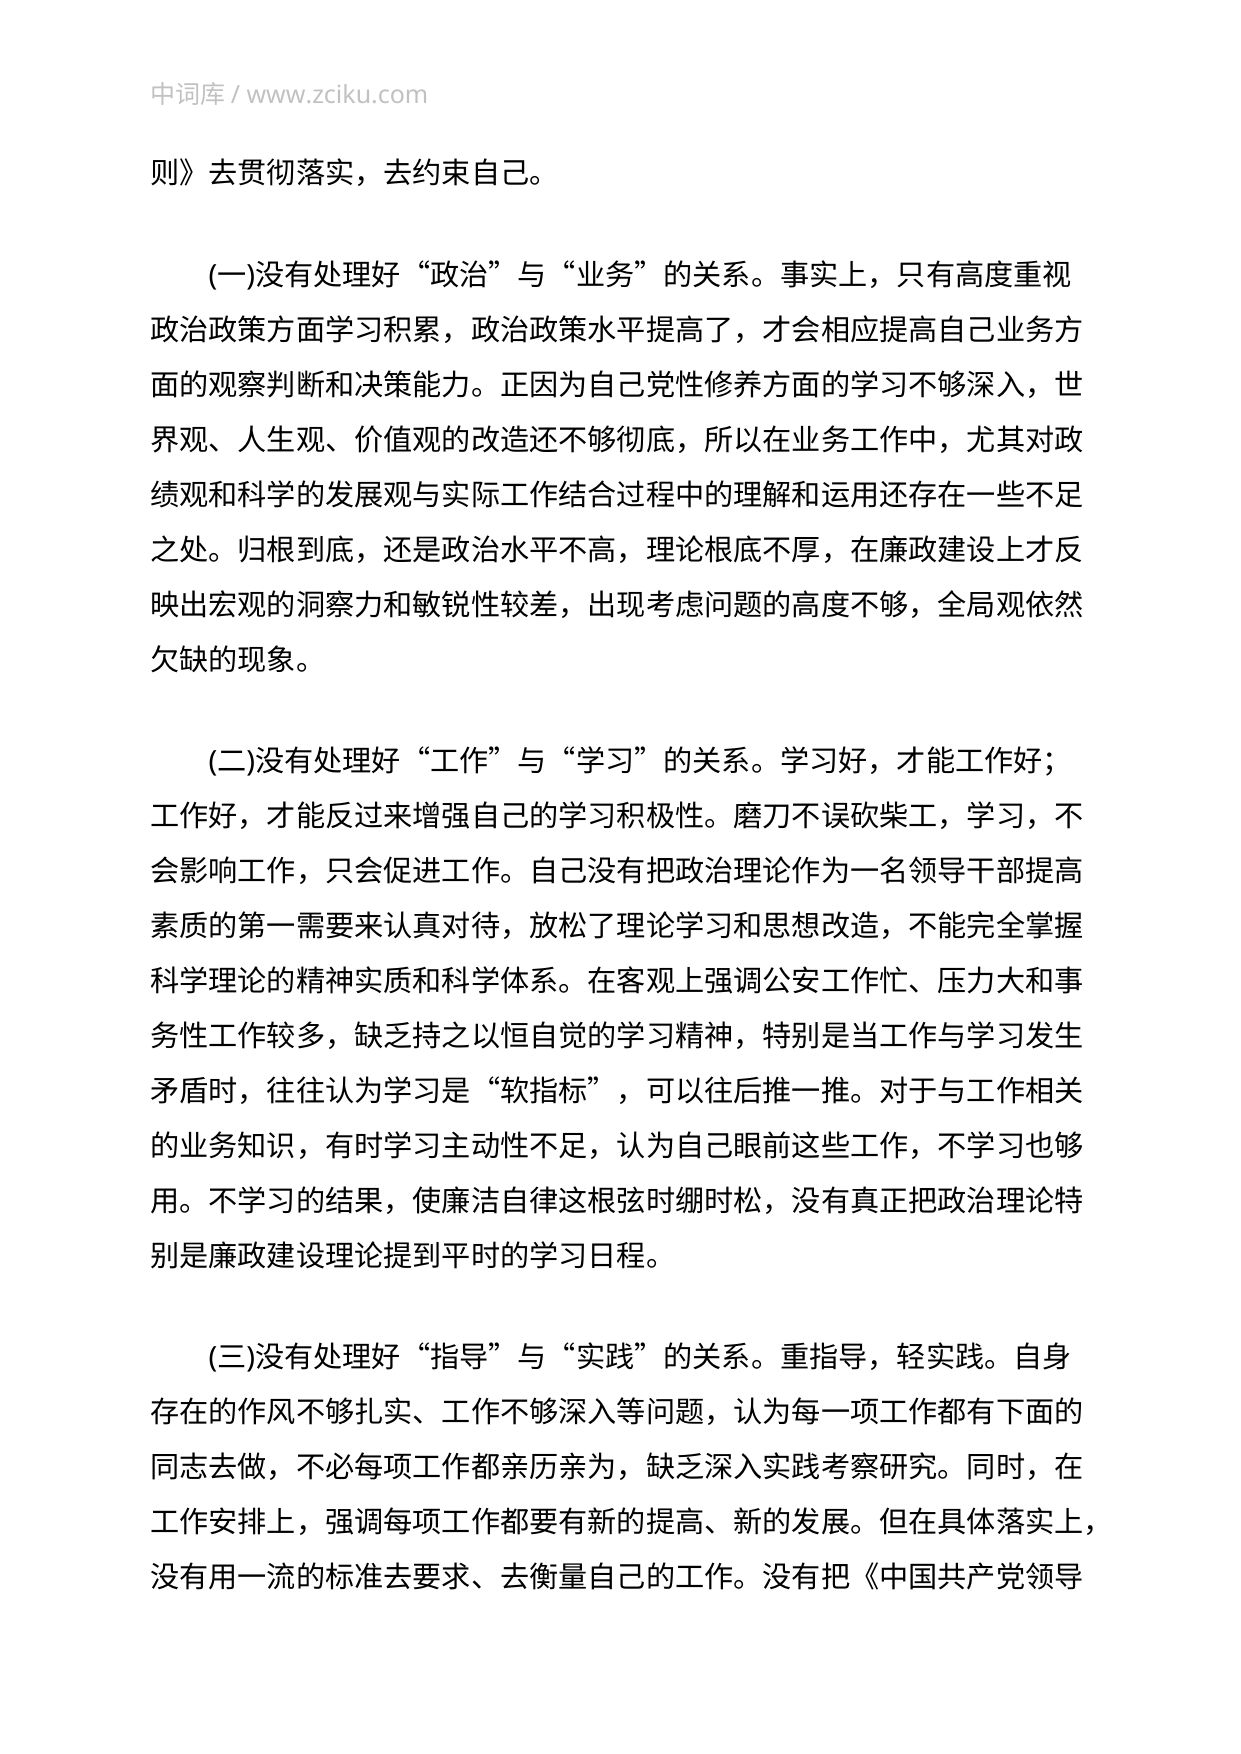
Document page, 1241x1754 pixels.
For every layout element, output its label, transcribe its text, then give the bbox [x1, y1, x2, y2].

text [150, 1334, 1090, 1596]
text (一)没有处理好“政治”与“业务”的关系。事实上，只有高度重视政治政策方面学习积累，政治政策水平提高了，才会相应提高自己业务方面的观察判断和决策能力。正因为自己党性修养方面的学习不够深入，世界观、人生观、价值观的改造还不够彻底，所以在业务工作中，尤其对政绩观和科学的发展观与实际工作结合过程中的理解和运用还存在一些不足之处。归根到底，还是政治水平不高，理论根底不厚，在廉政建设上才反映出宏观的洞察力和敏锐性较差，出现考虑问题的高度不够，全局观依然欠缺的现象。 [150, 252, 1090, 678]
text (二)没有处理好“工作”与“学习”的关系。学习好，才能工作好；工作好，才能反过来增强自己的学习积极性。磨刀不误砍柴工，学习，不会影响工作，只会促进工作。自己没有把政治理论作为一名领导干部提高素质的第一需要来认真对待，放松了理论学习和思想改造，不能完全掌握科学理论的精神实质和科学体系。在客观上强调公安工作忙、压力大和事务性工作较多，缺乏持之以恒自觉的学习精神，特别是当工作与学习发生矛盾时，往往认为学习是“软指标”，可以往后推一推。对于与工作相关的业务知识，有时学习主动性不足，认为自己眼前这些工作，不学习也够用。不学习的结果，使廉洁自律这根弦时绷时松，没有真正把政治理论特别是廉政建设理论提到平时的学习日程。 [150, 738, 1090, 1274]
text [150, 150, 1090, 192]
